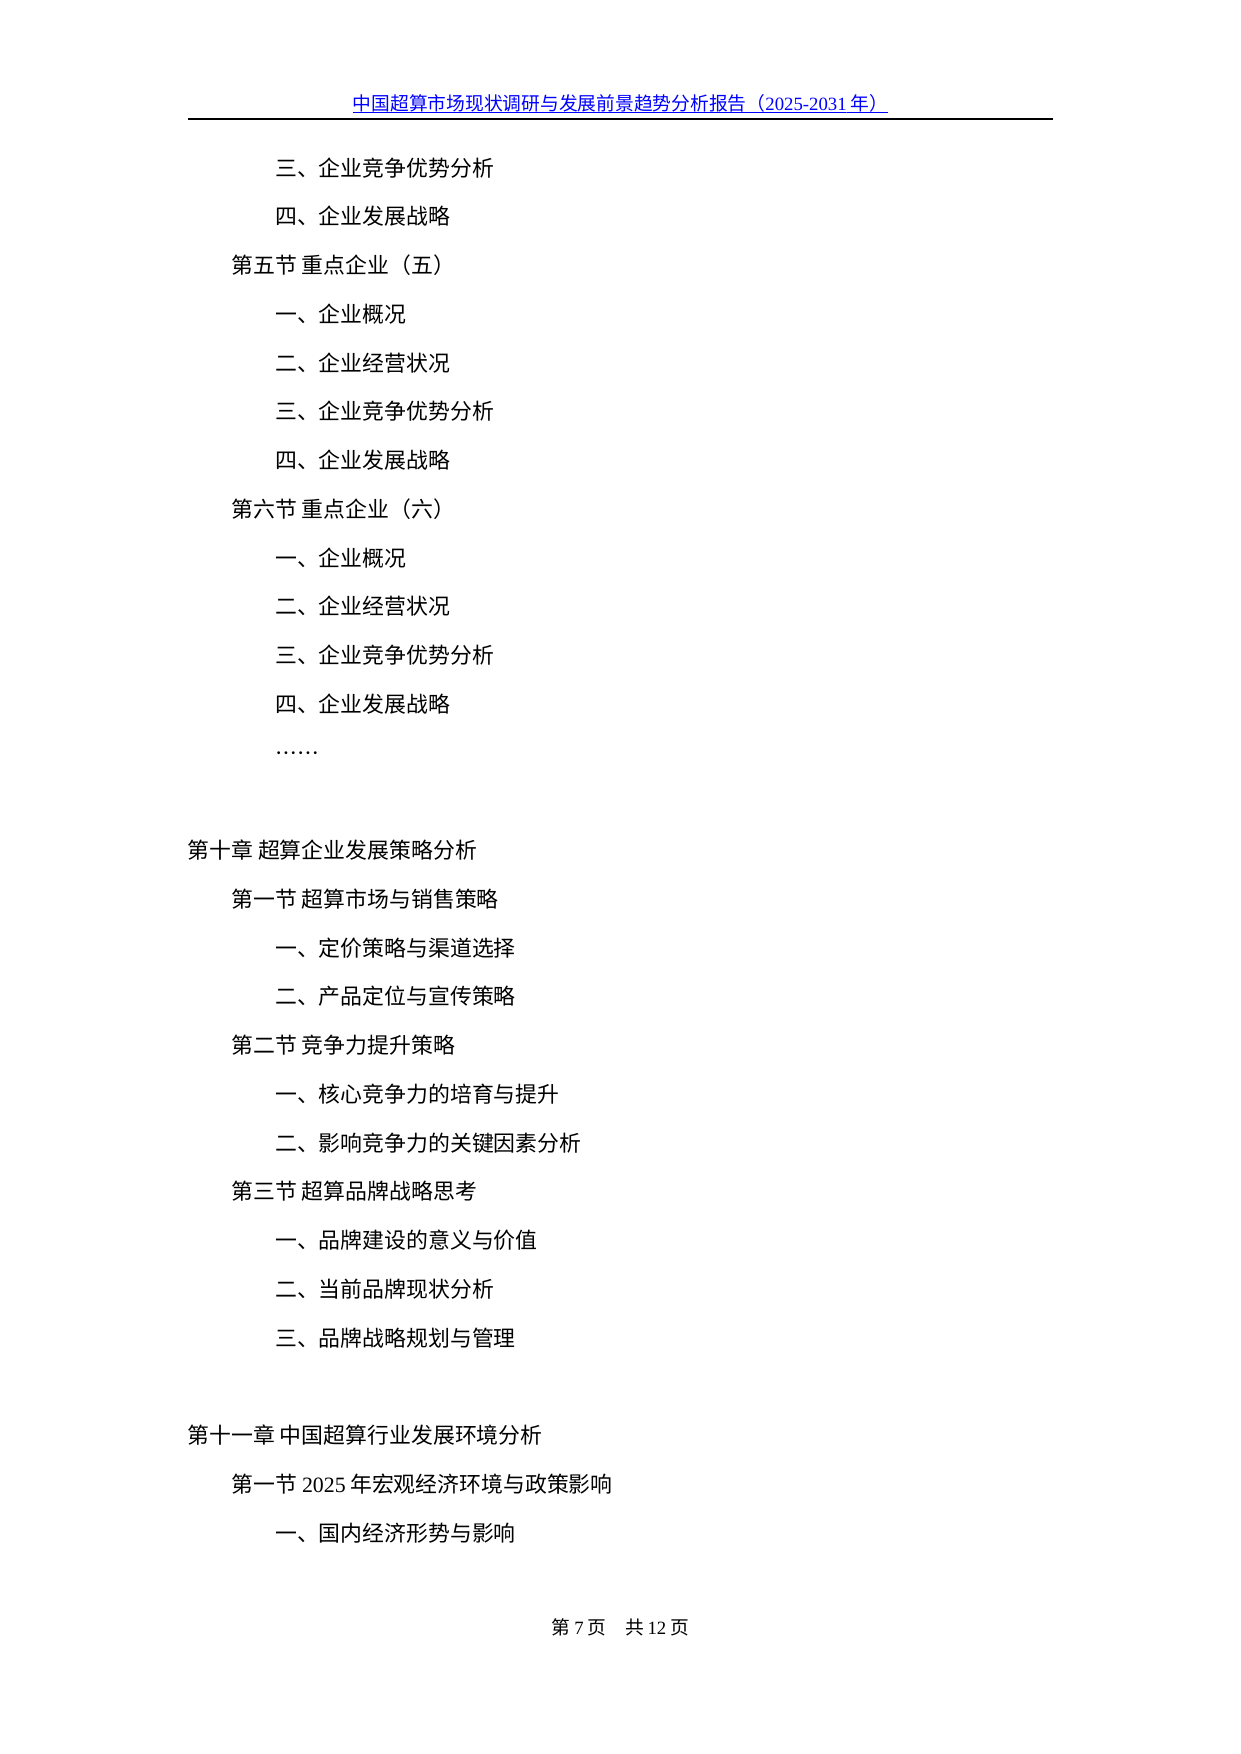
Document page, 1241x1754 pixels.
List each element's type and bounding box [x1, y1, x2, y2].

text [187, 150, 1053, 1548]
